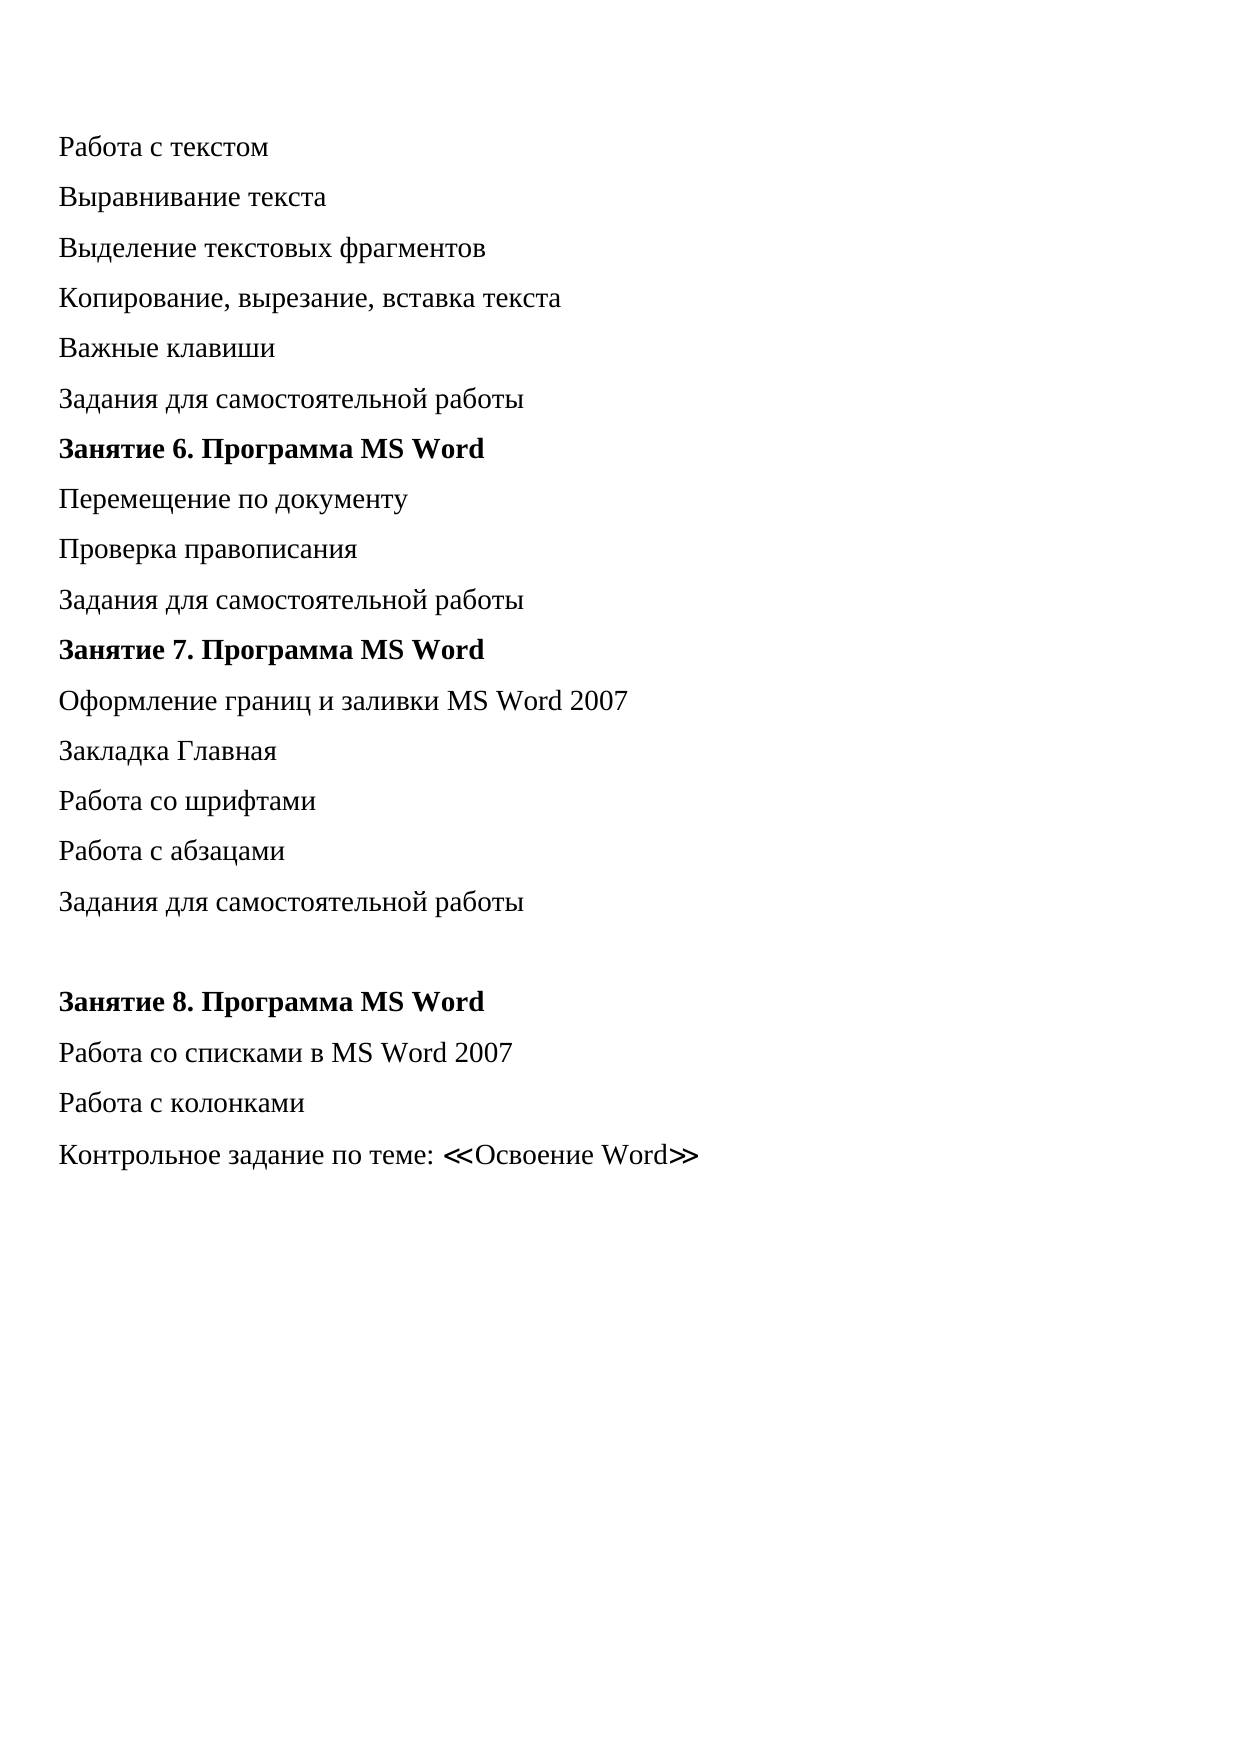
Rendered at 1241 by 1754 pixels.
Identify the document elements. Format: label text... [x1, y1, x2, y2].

text Задания для самостоятельной работы [58, 381, 1169, 414]
text Занятие 6. Программа MS Word [58, 431, 1169, 464]
text Работа с колонками [58, 1085, 1169, 1119]
text Работа со списками в MS Word 2007 [58, 1035, 1169, 1068]
text Перемещение по документу [58, 481, 1169, 515]
text Контрольное задание по теме: ≪Освоение Word≫ [58, 1135, 1169, 1171]
text Работа с текстом [58, 129, 1169, 163]
text Важные клавиши [58, 330, 1169, 364]
text Выравнивание текста [58, 179, 1169, 213]
text Работа со шрифтами [58, 783, 1169, 817]
text Оформление границ и заливки MS Word 2007 [58, 683, 1169, 716]
text Проверка правописания [58, 532, 1169, 565]
text Задания для самостоятельной работы [58, 884, 1169, 917]
text Занятие 8. Программа MS Word [58, 984, 1169, 1018]
text Задания для самостоятельной работы [58, 582, 1169, 616]
text Закладка Главная [58, 733, 1169, 766]
text Копирование, вырезание, вставка текста [58, 280, 1169, 314]
text Занятие 7. Программа MS Word [58, 632, 1169, 666]
text Выделение текстовых фрагментов [58, 230, 1169, 263]
text Работа с абзацами [58, 833, 1169, 867]
